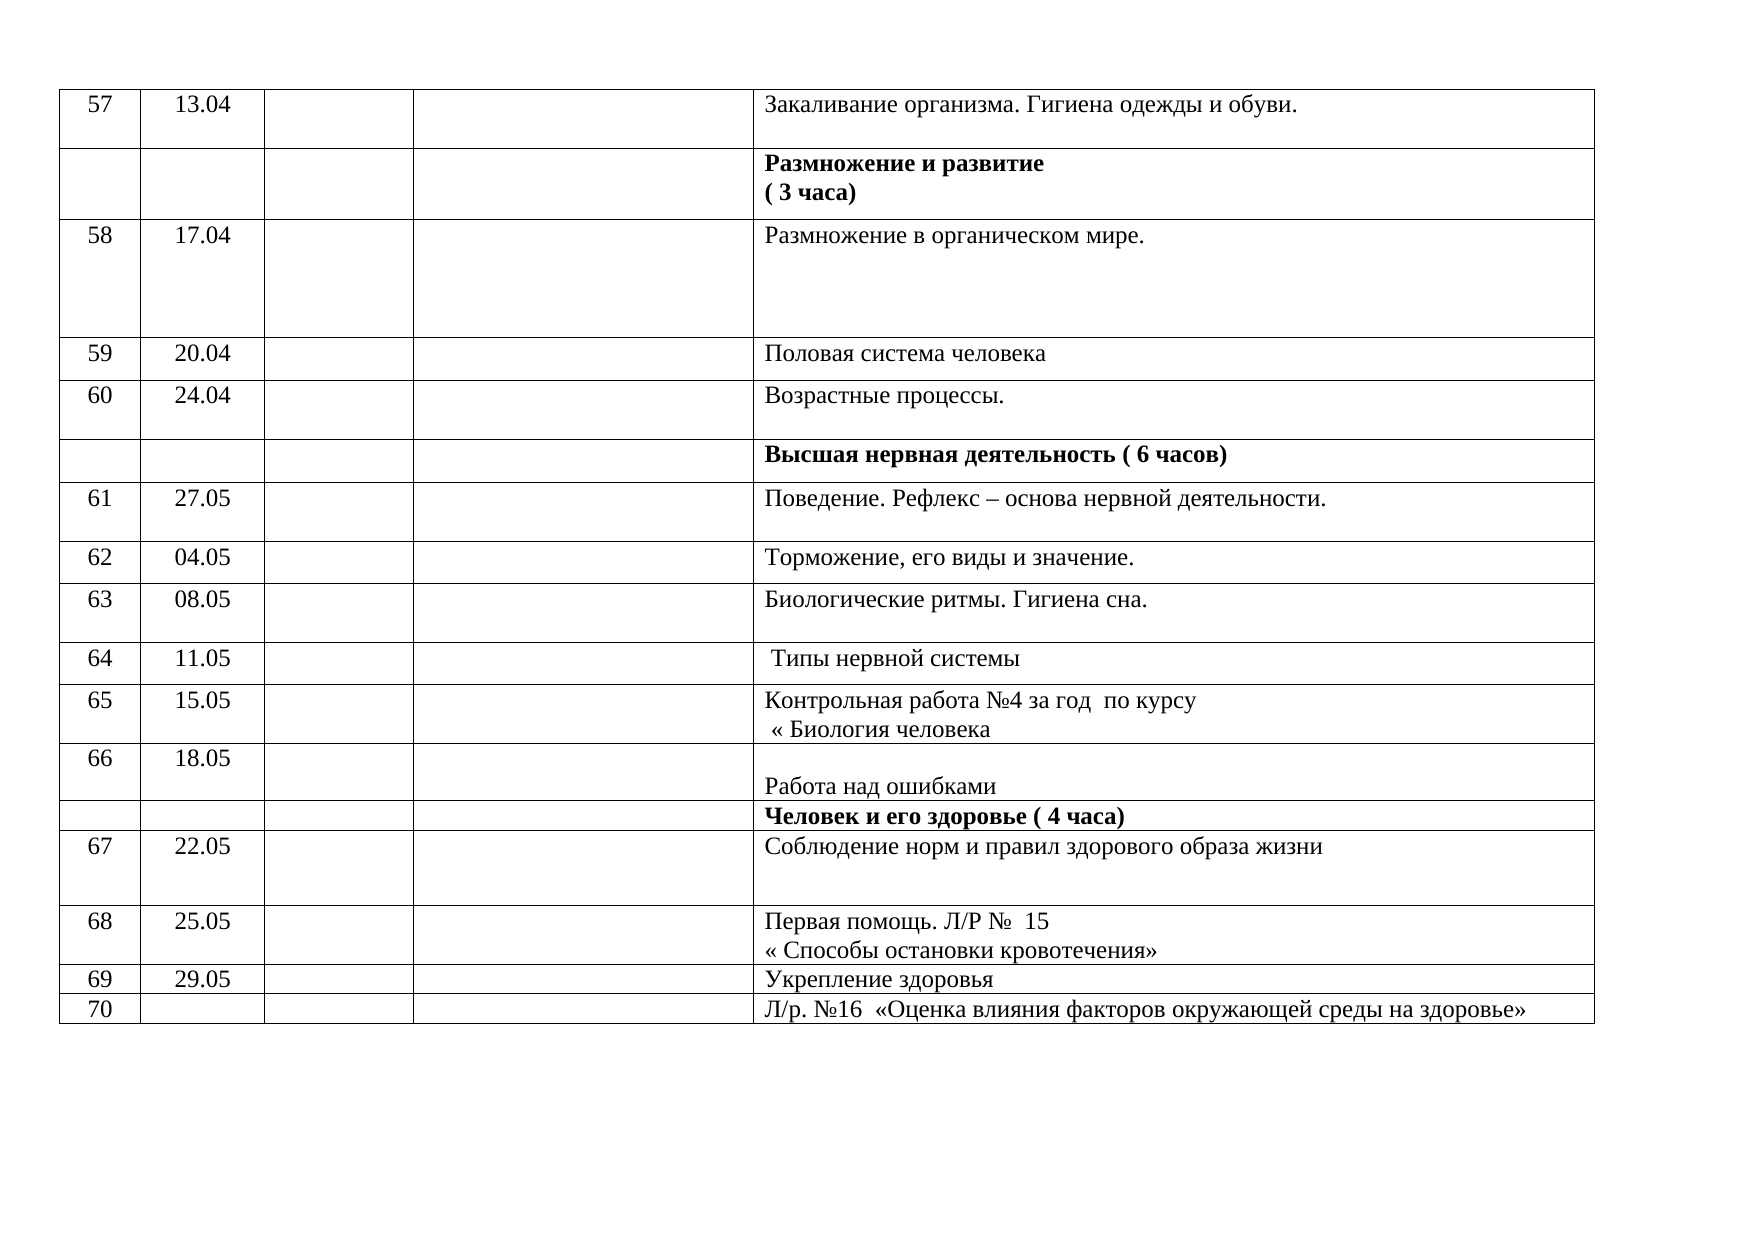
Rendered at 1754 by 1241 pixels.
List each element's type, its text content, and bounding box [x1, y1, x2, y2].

table_cell 70 [60, 994, 140, 1023]
table_cell 08.05 [141, 584, 264, 642]
table_cell 57 [60, 90, 140, 147]
table_cell 66 [60, 744, 140, 800]
table_cell [265, 831, 413, 905]
table_cell 15.05 [141, 685, 264, 742]
table_cell 59 [60, 338, 140, 379]
table_cell [414, 381, 753, 438]
table_cell [414, 149, 753, 219]
table_cell Возрастные процессы. [754, 381, 1594, 438]
table_cell 58 [60, 220, 140, 337]
table_cell Человек и его здоровье ( 4 часа) [754, 801, 1594, 830]
table_cell Контрольная работа №4 за год по курсу « Биология человека [754, 685, 1594, 742]
table_cell Половая система человека [754, 338, 1594, 379]
table_cell [141, 801, 264, 830]
table_cell 22.05 [141, 831, 264, 905]
table_cell [414, 831, 753, 905]
table_cell Торможение, его виды и значение. [754, 542, 1594, 583]
table_cell Соблюдение норм и правил здорового образа жизни [754, 831, 1594, 905]
table_cell Закаливание организма. Гигиена одежды и обуви. [754, 90, 1594, 147]
table_cell 65 [60, 685, 140, 742]
table_cell 62 [60, 542, 140, 583]
table_cell [414, 440, 753, 482]
table_cell [265, 542, 413, 583]
table_cell 69 [60, 965, 140, 993]
table_cell [60, 149, 140, 219]
table_cell [414, 801, 753, 830]
table_cell [265, 440, 413, 482]
table_cell Размножение и развитие ( 3 часа) [754, 149, 1594, 219]
table_cell [414, 220, 753, 337]
table_cell [265, 965, 413, 993]
table_cell [265, 744, 413, 800]
table_cell 13.04 [141, 90, 264, 147]
table_cell 29.05 [141, 965, 264, 993]
table_cell 25.05 [141, 906, 264, 963]
table_cell [141, 994, 264, 1023]
table_cell 67 [60, 831, 140, 905]
table_cell [414, 906, 753, 963]
table_cell 17.04 [141, 220, 264, 337]
table_cell Л/р. №16 «Оценка влияния факторов окружающей среды на здоровье» [754, 994, 1594, 1023]
table_cell [60, 801, 140, 830]
table_cell [414, 744, 753, 800]
table_cell Укрепление здоровья [754, 965, 1594, 993]
table_cell [265, 483, 413, 541]
table_cell 18.05 [141, 744, 264, 800]
table_cell [265, 584, 413, 642]
table_cell [414, 542, 753, 583]
table_cell Размножение в органическом мире. [754, 220, 1594, 337]
table_cell [265, 381, 413, 438]
table_cell [265, 994, 413, 1023]
table_cell 60 [60, 381, 140, 438]
table_cell [414, 685, 753, 742]
table_cell [265, 801, 413, 830]
table_cell 20.04 [141, 338, 264, 379]
table_cell Типы нервной системы [754, 643, 1594, 684]
table_cell 04.05 [141, 542, 264, 583]
table_cell 63 [60, 584, 140, 642]
table_cell [414, 584, 753, 642]
table_cell [414, 90, 753, 147]
table_cell [414, 643, 753, 684]
table_cell [265, 906, 413, 963]
table_cell Поведение. Рефлекс – основа нервной деятельности. [754, 483, 1594, 541]
table_cell [141, 149, 264, 219]
table_cell [265, 338, 413, 379]
table_cell 24.04 [141, 381, 264, 438]
table_cell [414, 965, 753, 993]
table_cell [265, 149, 413, 219]
table_cell Биологические ритмы. Гигиена сна. [754, 584, 1594, 642]
table_cell [414, 994, 753, 1023]
table_cell [414, 338, 753, 379]
table_cell [265, 90, 413, 147]
table_cell 11.05 [141, 643, 264, 684]
table_cell [265, 685, 413, 742]
table_cell Работа над ошибками [754, 744, 1594, 800]
table_cell [265, 643, 413, 684]
table_cell 68 [60, 906, 140, 963]
table_cell Первая помощь. Л/Р № 15 « Способы остановки кровотечения» [754, 906, 1594, 963]
table_cell 61 [60, 483, 140, 541]
table_cell Высшая нервная деятельность ( 6 часов) [754, 440, 1594, 482]
table_cell [265, 220, 413, 337]
table_cell 64 [60, 643, 140, 684]
table_cell 27.05 [141, 483, 264, 541]
table_cell [141, 440, 264, 482]
table_cell [60, 440, 140, 482]
table_cell [414, 483, 753, 541]
